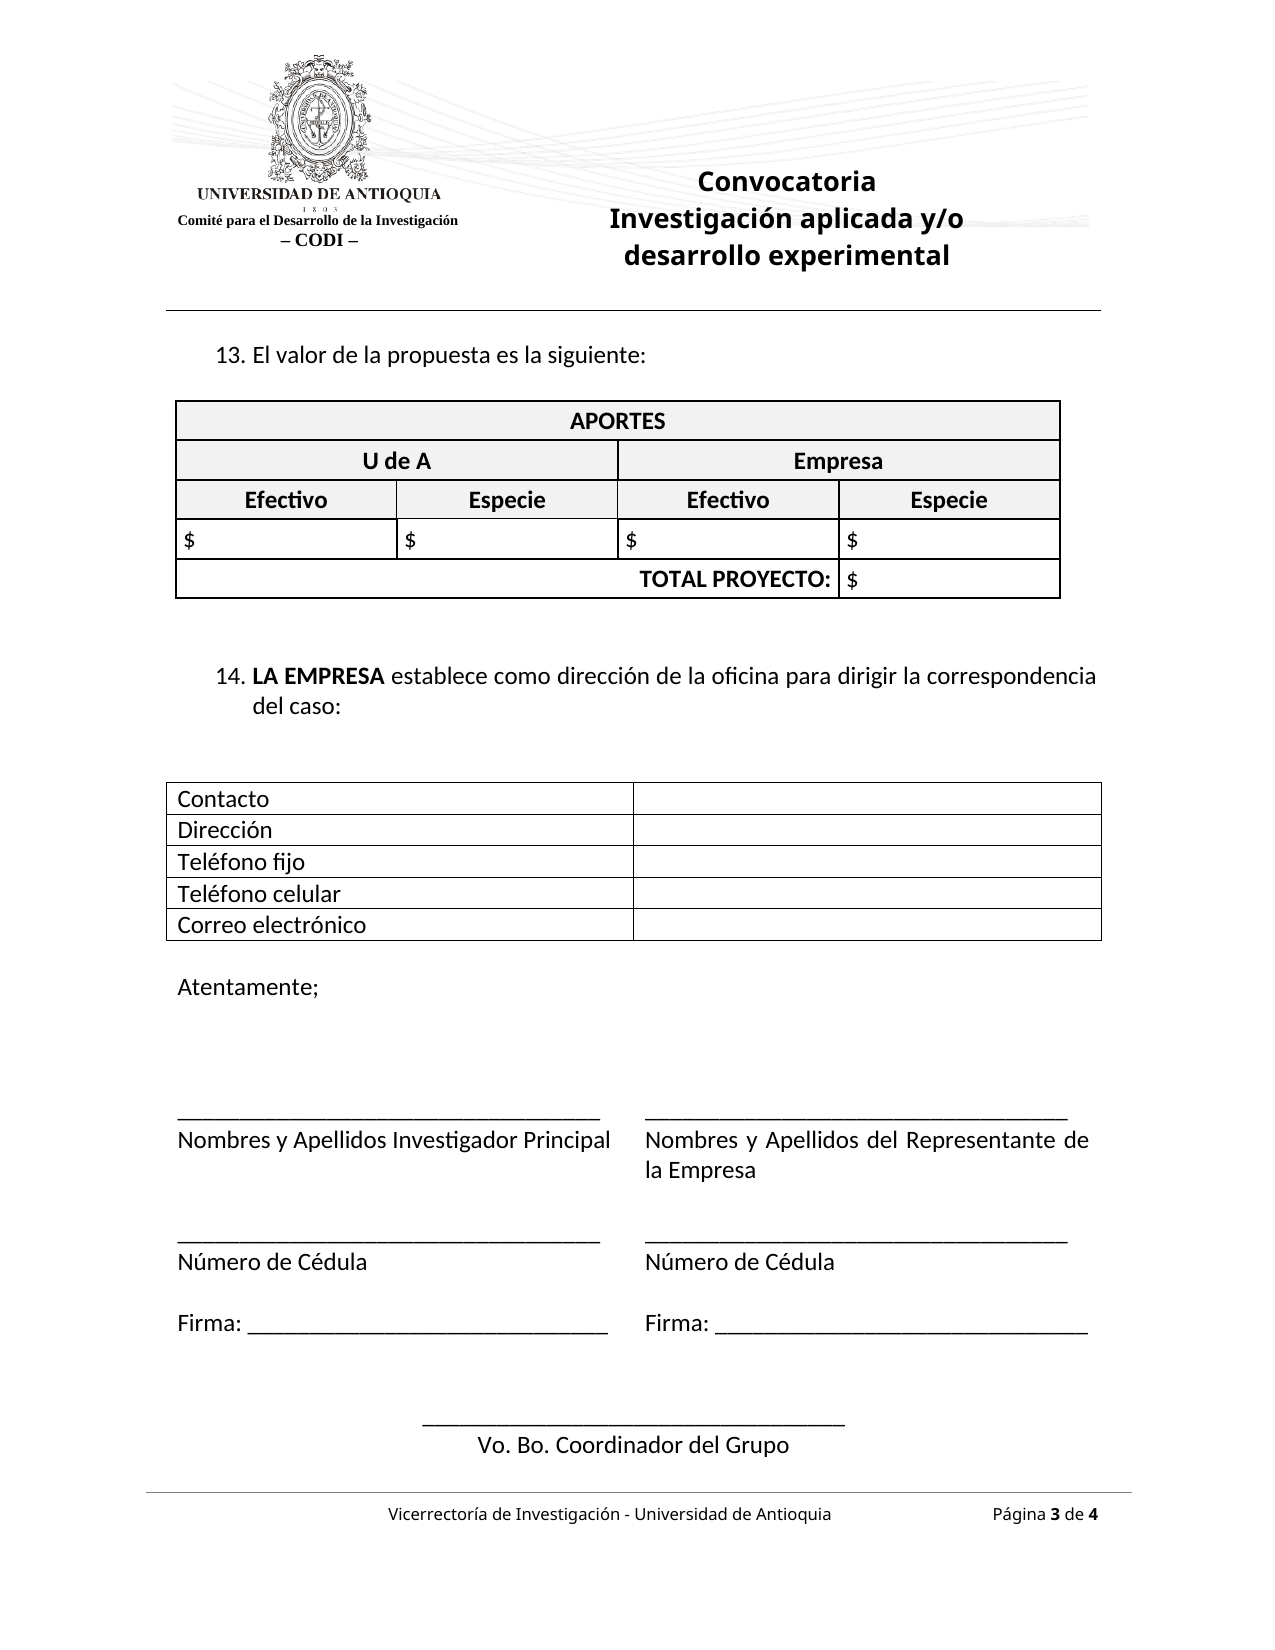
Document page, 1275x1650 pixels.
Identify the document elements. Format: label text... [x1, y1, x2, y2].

table_cell TOTAL PROYECTO: [177, 560, 838, 597]
table_cell __________________________________ Número de Cédula [634, 1185, 1101, 1277]
table_cell Firma: ______________________________ [634, 1277, 1101, 1338]
table_cell Especie [840, 481, 1059, 518]
table_header Contacto [167, 783, 633, 814]
table_cell __________________________________ Vo. Bo. Coordinador del Grupo [166, 1338, 1101, 1460]
table_cell [634, 909, 1101, 940]
table_cell Efectivo [618, 481, 838, 518]
table_cell $ [398, 519, 617, 557]
table_cell Teléfono fijo [167, 846, 633, 877]
table_cell $ [177, 520, 396, 557]
table_header APORTES [177, 402, 1059, 439]
table_cell U de A [177, 441, 617, 479]
table_header __________________________________ Nombres y Apellidos del Representante de la Empresa [634, 1094, 1101, 1185]
table_cell Efectivo [177, 481, 396, 518]
list LA EMPRESA establece como dirección de la oficina para dirigir la correspondencia del caso: [215, 660, 1098, 721]
table_cell Correo electrónico [167, 909, 633, 940]
table_cell Firma: _____________________________ [166, 1277, 633, 1338]
table_cell __________________________________ Número de Cédula [166, 1185, 633, 1277]
table_cell [634, 815, 1101, 845]
table_cell Especie [397, 481, 617, 518]
table_cell Dirección [167, 815, 633, 845]
text Atentamente; [177, 971, 1098, 1002]
table_cell [634, 846, 1101, 877]
table_cell $ [619, 520, 838, 557]
table_header [634, 783, 1101, 814]
table_cell $ [840, 560, 1059, 597]
table_cell Teléfono celular [167, 878, 633, 908]
table_cell Empresa [619, 441, 1059, 479]
list El valor de la propuesta es la siguiente: [215, 339, 1098, 369]
picture [169, 55, 1091, 240]
table_cell $ [840, 520, 1059, 557]
table_header __________________________________ Nombres y Apellidos Investigador Principal [166, 1094, 633, 1185]
table_cell [634, 878, 1101, 908]
